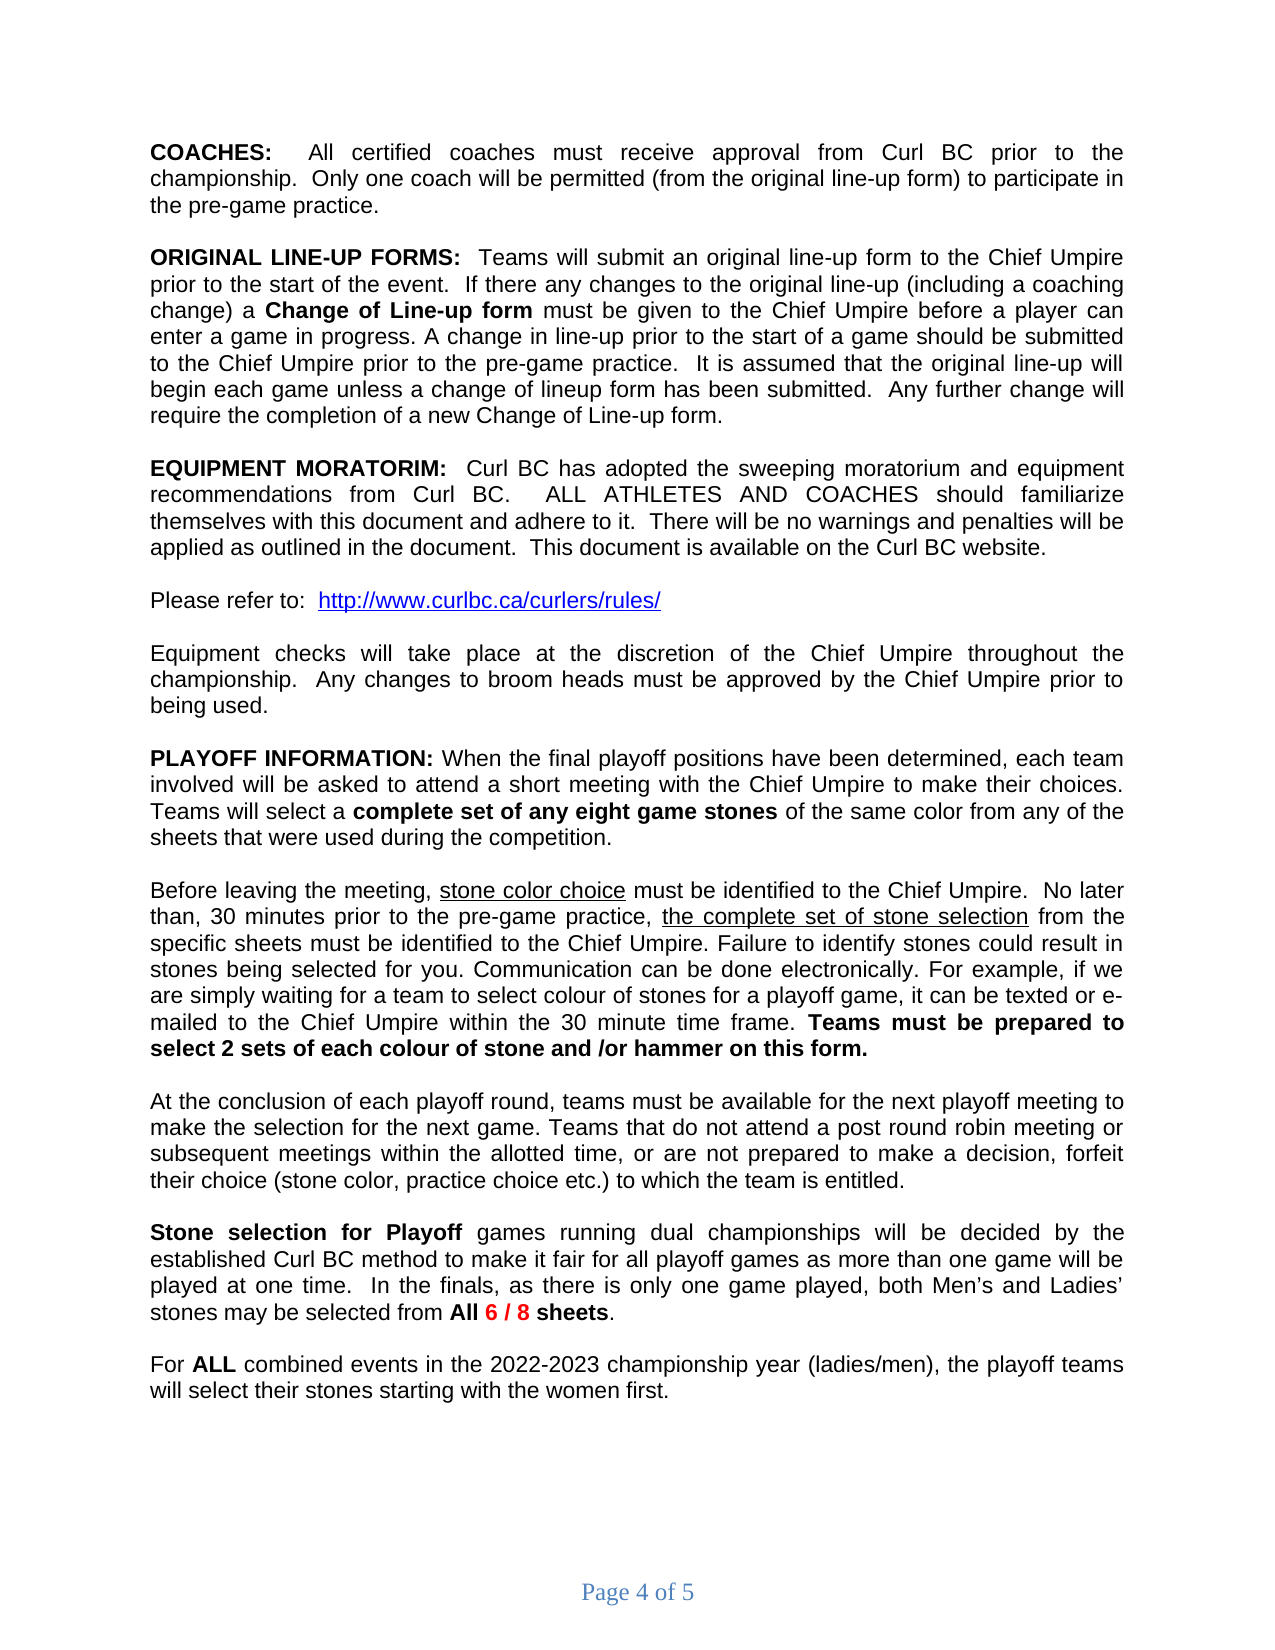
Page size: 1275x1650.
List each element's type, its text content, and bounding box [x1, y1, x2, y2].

text At the conclusion of each playoff round, teams must be available for the next playoff meeting to make the selection for the next game. Teams that do not attend a post round robin meeting or subsequent meetings within the allotted time, or are not prepared to make a decision, forfeit their choice (stone color, practice choice etc.) to which the team is entitled. [150, 1088, 1125, 1193]
text ORIGINAL LINE-UP FORMS: Teams will submit an original line-up form to the Chief Umpire prior to the start of the event. If there any changes to the original line-up (including a coaching change) a Change of Line-up form must be given to the Chief Umpire before a player can enter a game in progress. A change in line-up prior to the start of a game should be submitted to the Chief Umpire prior to the pre-game practice. It is assumed that the original line-up will begin each game unless a change of lineup form has been submitted. Any further change will require the completion of a new Change of Line-up form. [150, 244, 1125, 429]
text PLAYOFF INFORMATION: When the final playoff positions have been determined, each team involved will be asked to attend a short meeting with the Chief Umpire to make their choices. Teams will select a complete set of any eight game stones of the same color from any of the sheets that were used during the competition. [150, 745, 1125, 850]
text Equipment checks will take place at the discretion of the Chief Umpire throughout the championship. Any changes to broom heads must be approved by the Chief Umpire prior to being used. [150, 639, 1125, 719]
text EQUIPMENT MORATORIM: Curl BC has adopted the sweeping moratorium and equipment recommendations from Curl BC. ALL ATHLETES AND COACHES should familiarize themselves with this document and adhere to it. There will be no warnings and penalties will be applied as outlined in the document. This document is available on the Curl BC website. [150, 455, 1125, 561]
text Please refer to: http://www.curlbc.ca/curlers/rules/ [150, 587, 1125, 613]
text Before leaving the meeting, stone color choice must be identified to the Chief Umpire. No later than, 30 minutes prior to the pre-game practice, the complete set of stone selection from the specific sheets must be identified to the Chief Umpire. Failure to identify stones could result in stones being selected for you. Communication can be done electronically. For example, if we are simply waiting for a team to select colour of stones for a playoff game, it can be texted or e-mailed to the Chief Umpire within the 30 minute time frame. Teams must be prepared to select 2 sets of each colour of stone and /or hammer on this form. [150, 877, 1125, 1061]
text Stone selection for Playoff games running dual championships will be decided by the established Curl BC method to make it fair for all playoff games as more than one game will be played at one time. In the finals, as there is only one game played, both Men’s and Ladies’ stones may be selected from All 6 / 8 sheets. [150, 1219, 1125, 1325]
text COACHES: All certified coaches must receive approval from Curl BC prior to the championship. Only one coach will be permitted (from the original line-up form) to participate in the pre-game practice. [150, 139, 1125, 218]
text For ALL combined events in the 2022-2023 championship year (ladies/men), the playoff teams will select their stones starting with the women first. [150, 1351, 1125, 1404]
